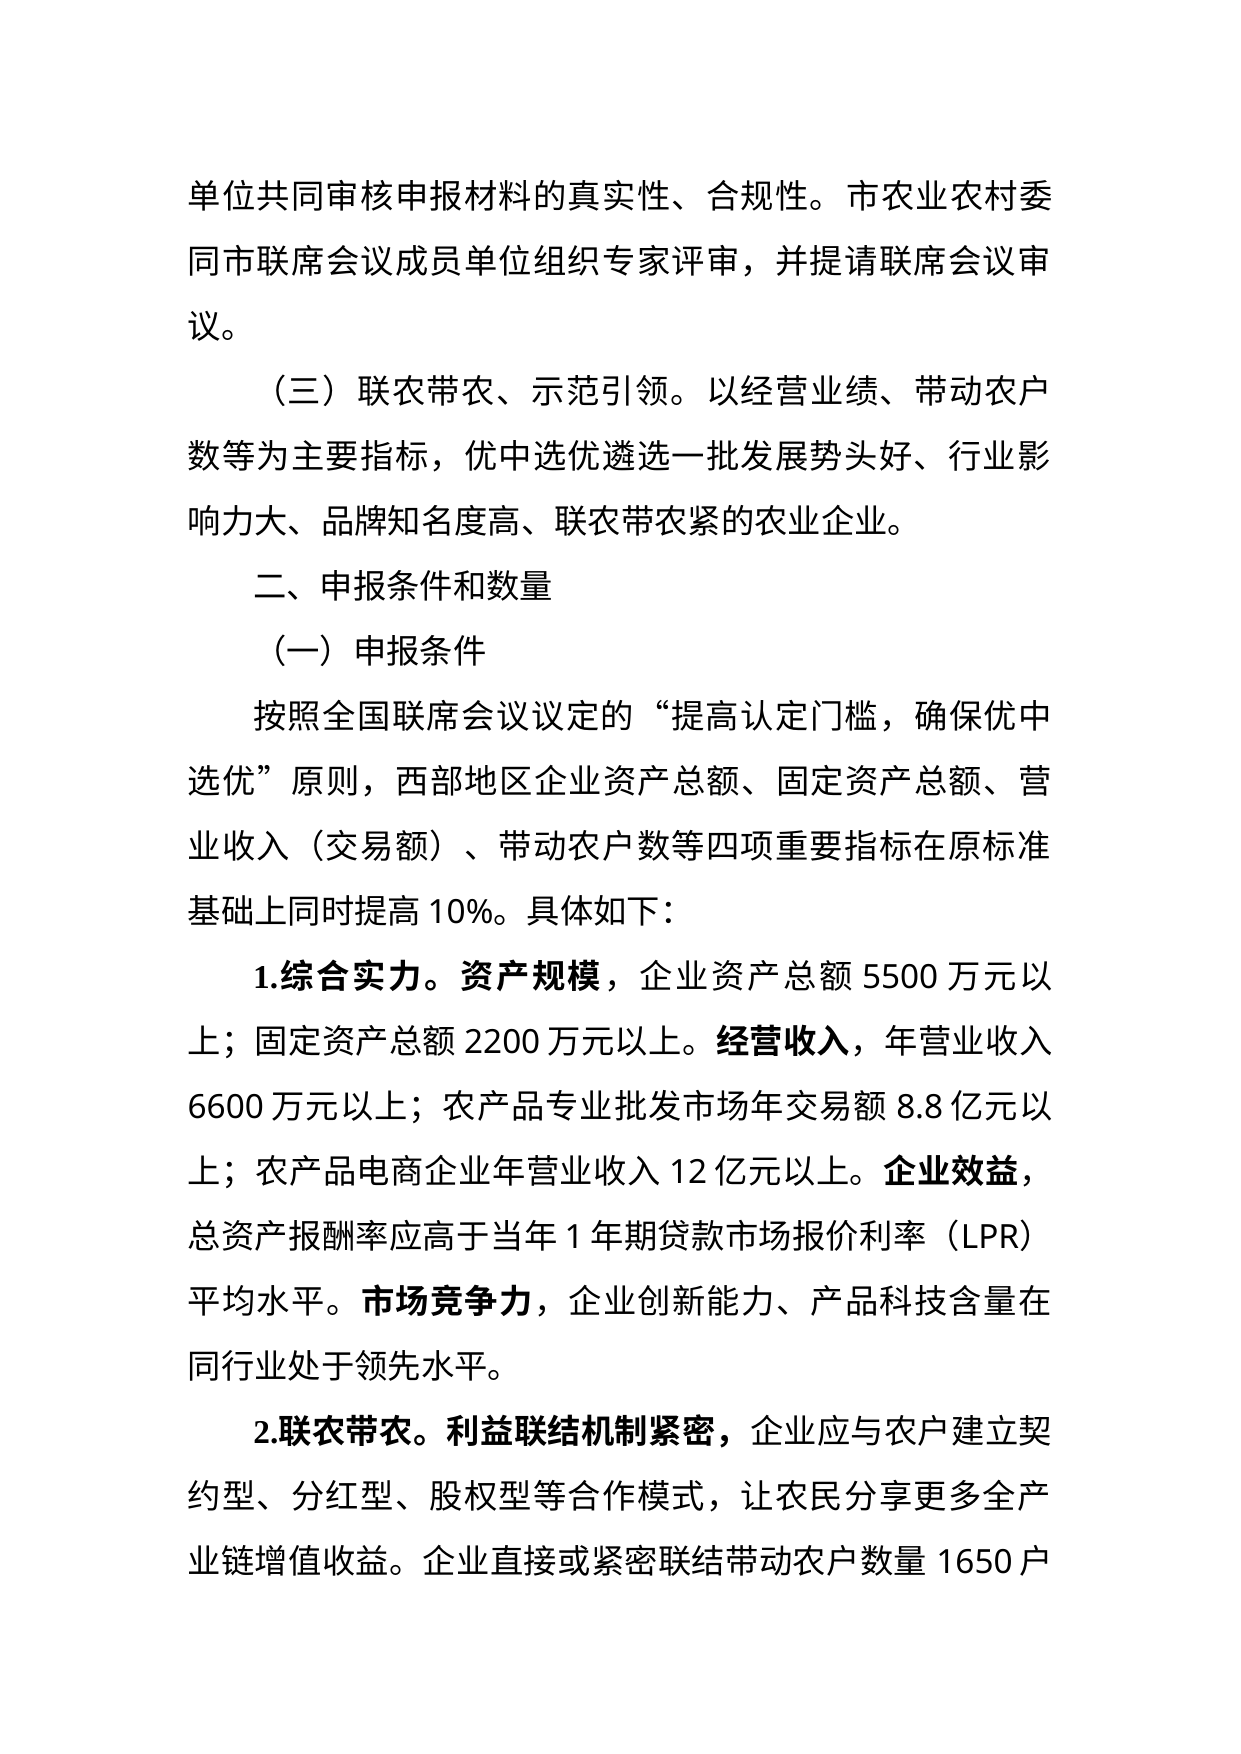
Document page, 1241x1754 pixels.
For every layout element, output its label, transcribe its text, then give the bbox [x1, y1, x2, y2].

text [187, 162, 1053, 357]
text 按照全国联席会议议定的“提高认定门槛，确保优中选优”原则，西部地区企业资产总额、固定资产总额、营业收入（交易额）、带动农户数等四项重要指标在原标准基础上同时提高10%。具体如下： [187, 682, 1053, 942]
text （一）申报条件 [187, 617, 1053, 682]
text （三）联农带农、示范引领。以经营业绩、带动农户数等为主要指标，优中选优遴选一批发展势头好、行业影响力大、品牌知名度高、联农带农紧的农业企业。 [187, 357, 1053, 552]
text 二、申报条件和数量 [187, 552, 1053, 617]
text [187, 1397, 1053, 1592]
text 1.综合实力。资产规模，企业资产总额5500万元以上；固定资产总额2200万元以上。经营收入，年营业收入6600万元以上；农产品专业批发市场年交易额8.8亿元以上；农产品电商企业年营业收入12亿元以上。企业效益，总资产报酬率应高于当年1年期贷款市场报价利率（LPR）平均水平。市场竞争力，企业创新能力、产品科技含量在同行业处于领先水平。 [187, 942, 1053, 1397]
